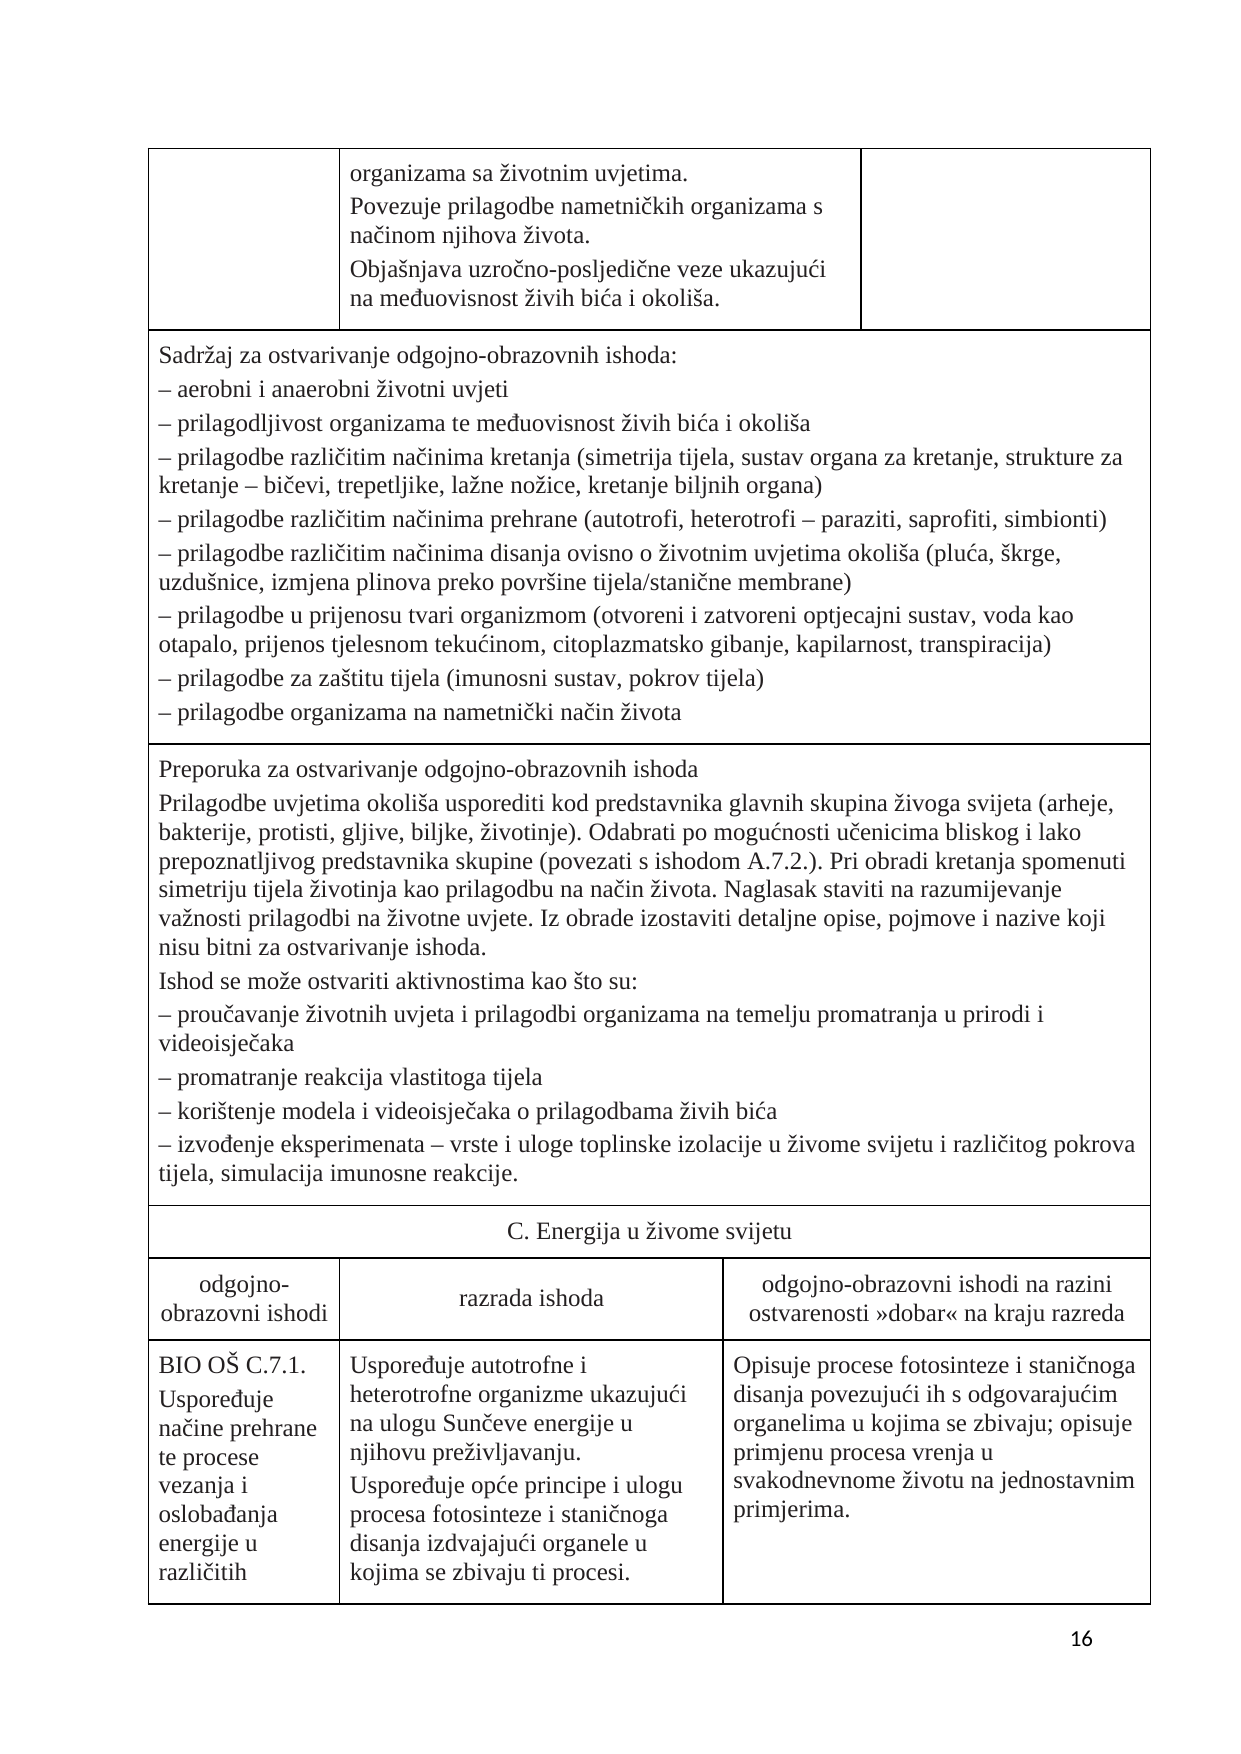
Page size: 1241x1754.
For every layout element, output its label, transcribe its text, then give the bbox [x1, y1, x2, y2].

table_cell [149, 149, 339, 329]
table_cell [724, 1341, 1150, 1603]
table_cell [149, 1341, 339, 1603]
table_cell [340, 149, 860, 329]
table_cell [340, 1341, 722, 1603]
table_cell odgojno-obrazovni ishodi [149, 1259, 339, 1339]
table_cell [862, 149, 1150, 329]
table_cell C. Energija u živome svijetu [149, 1206, 1150, 1257]
table_cell Sadržaj za ostvarivanje odgojno-obrazovnih ishoda: – aerobni i anaerobni životni uvjeti – prilagodljivost organizama te međuovisnost živih bića i okoliša – prilagodbe različitim načinima kretanja (simetrija tijela, sustav organa za kretanje, strukture za kretanje – bičevi, trepetljike, lažne nožice, kretanje biljnih organa) – prilagodbe različitim načinima prehrane (autotrofi, heterotrofi – paraziti, saprofiti, simbionti) – prilagodbe različitim načinima disanja ovisno o životnim uvjetima okoliša (pluća, škrge, uzdušnice, izmjena plinova preko površine tijela/stanične membrane) – prilagodbe u prijenosu tvari organizmom (otvoreni i zatvoreni optjecajni sustav, voda kao otapalo, prijenos tjelesnom tekućinom, citoplazmatsko gibanje, kapilarnost, transpiracija) – prilagodbe za zaštitu tijela (imunosni sustav, pokrov tijela) – prilagodbe organizama na nametnički način života [149, 331, 1150, 743]
table_cell Preporuka za ostvarivanje odgojno-obrazovnih ishoda Prilagodbe uvjetima okoliša usporediti kod predstavnika glavnih skupina živoga svijeta (arheje, bakterije, protisti, gljive, biljke, životinje). Odabrati po mogućnosti učenicima bliskog i lako prepoznatljivog predstavnika skupine (povezati s ishodom A.7.2.). Pri obradi kretanja spomenuti simetriju tijela životinja kao prilagodbu na način života. Naglasak staviti na razumijevanje važnosti prilagodbi na životne uvjete. Iz obrade izostaviti detaljne opise, pojmove i nazive koji nisu bitni za ostvarivanje ishoda. Ishod se može ostvariti aktivnostima kao što su: – proučavanje životnih uvjeta i prilagodbi organizama na temelju promatranja u prirodi i videoisječaka – promatranje reakcija vlastitoga tijela – korištenje modela i videoisječaka o prilagodbama živih bića – izvođenje eksperimenata – vrste i uloge toplinske izolacije u živome svijetu i različitog pokrova tijela, simulacija imunosne reakcije. [149, 745, 1150, 1204]
table_cell razrada ishoda [340, 1259, 722, 1339]
table_cell odgojno-obrazovni ishodi na razini ostvarenosti »dobar« na kraju razreda [724, 1259, 1150, 1339]
